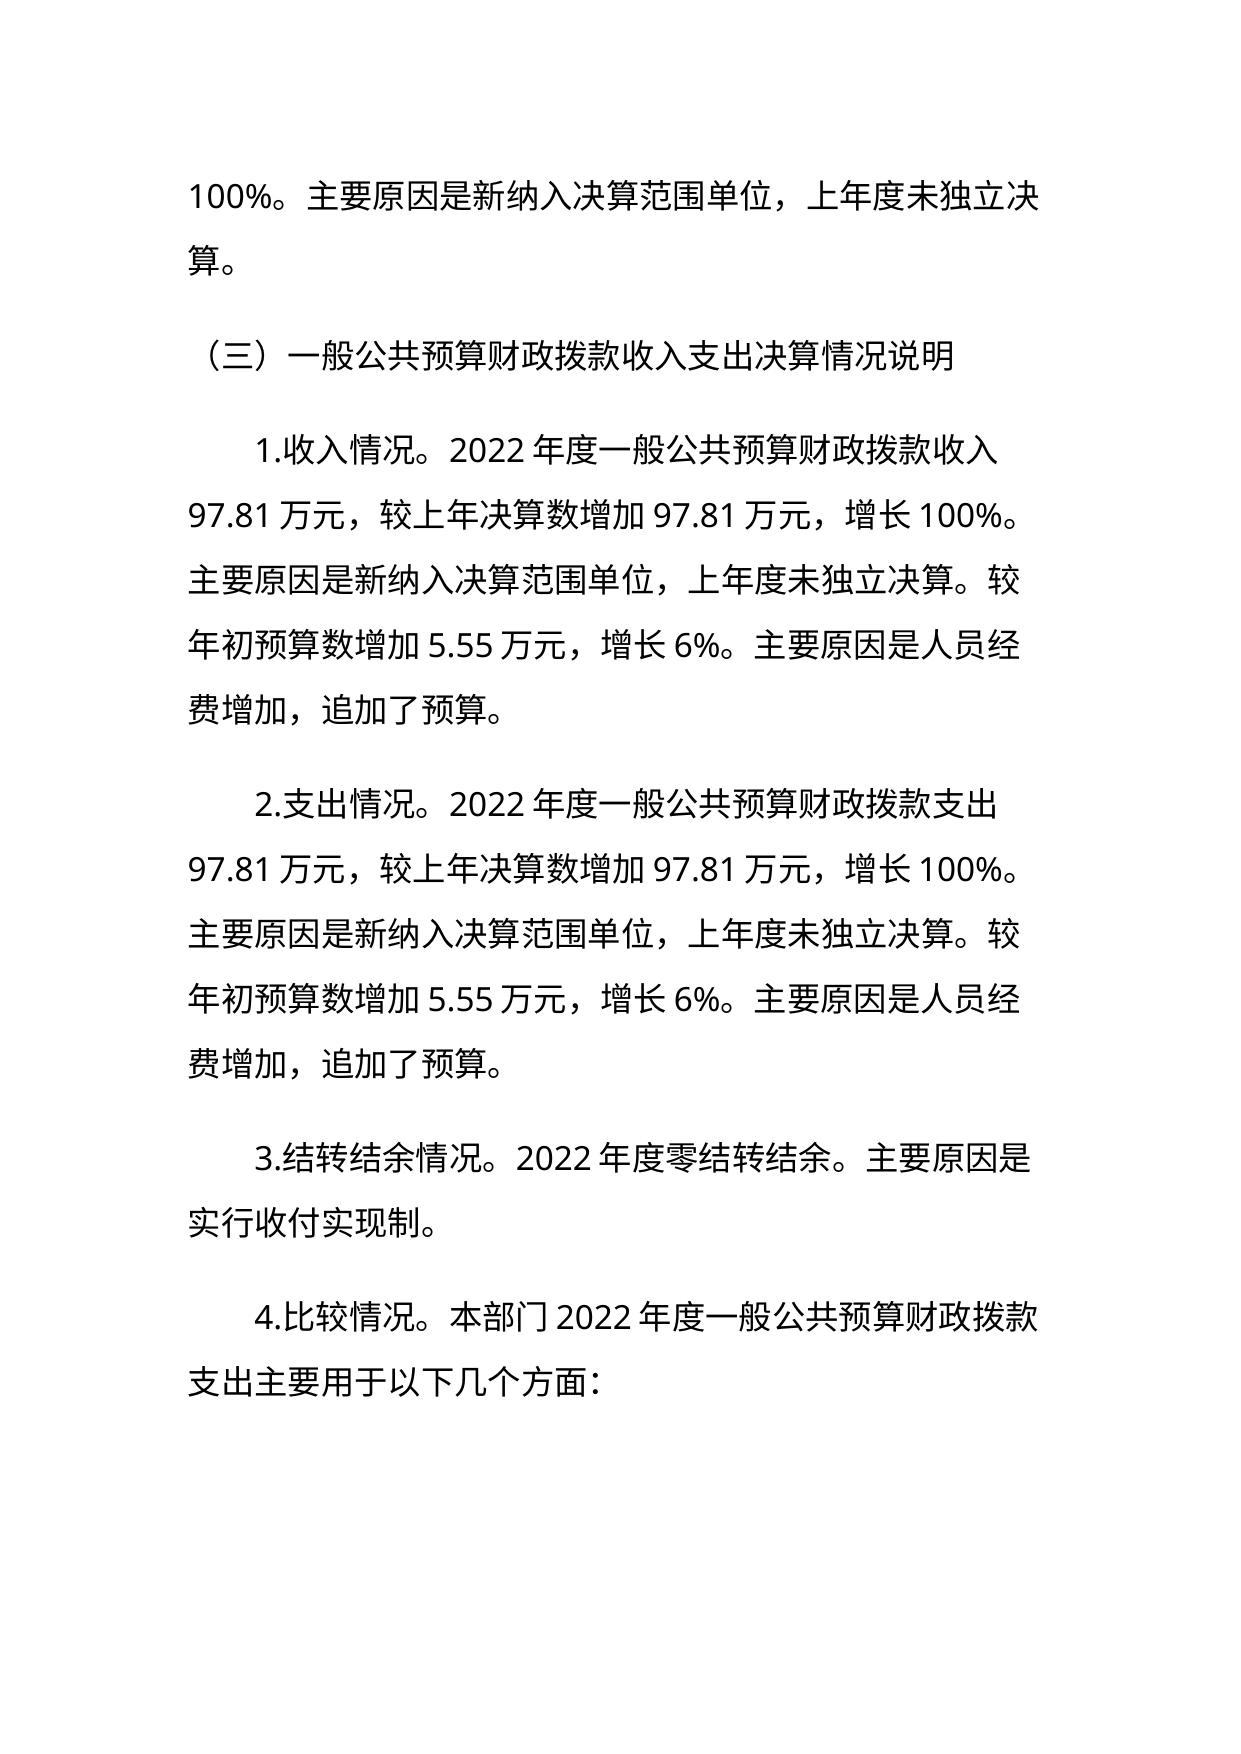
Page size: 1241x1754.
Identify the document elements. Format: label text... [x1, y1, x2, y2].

text 2.支出情况。2022年度一般公共预算财政拨款支出97.81万元，较上年决算数增加97.81万元，增长100%。主要原因是新纳入决算范围单位，上年度未独立决算。较年初预算数增加5.55万元，增长6%。主要原因是人员经费增加，追加了预算。 [187, 769, 1053, 1094]
text 3.结转结余情况。2022年度零结转结余。主要原因是实行收付实现制。 [187, 1124, 1053, 1254]
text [187, 162, 1053, 292]
text 4.比较情况。本部门2022年度一般公共预算财政拨款支出主要用于以下几个方面： [187, 1283, 1053, 1413]
text （三）一般公共预算财政拨款收入支出决算情况说明 [187, 321, 1053, 386]
text 1.收入情况。2022年度一般公共预算财政拨款收入97.81万元，较上年决算数增加97.81万元，增长100%。主要原因是新纳入决算范围单位，上年度未独立决算。较年初预算数增加5.55万元，增长6%。主要原因是人员经费增加，追加了预算。 [187, 415, 1053, 740]
